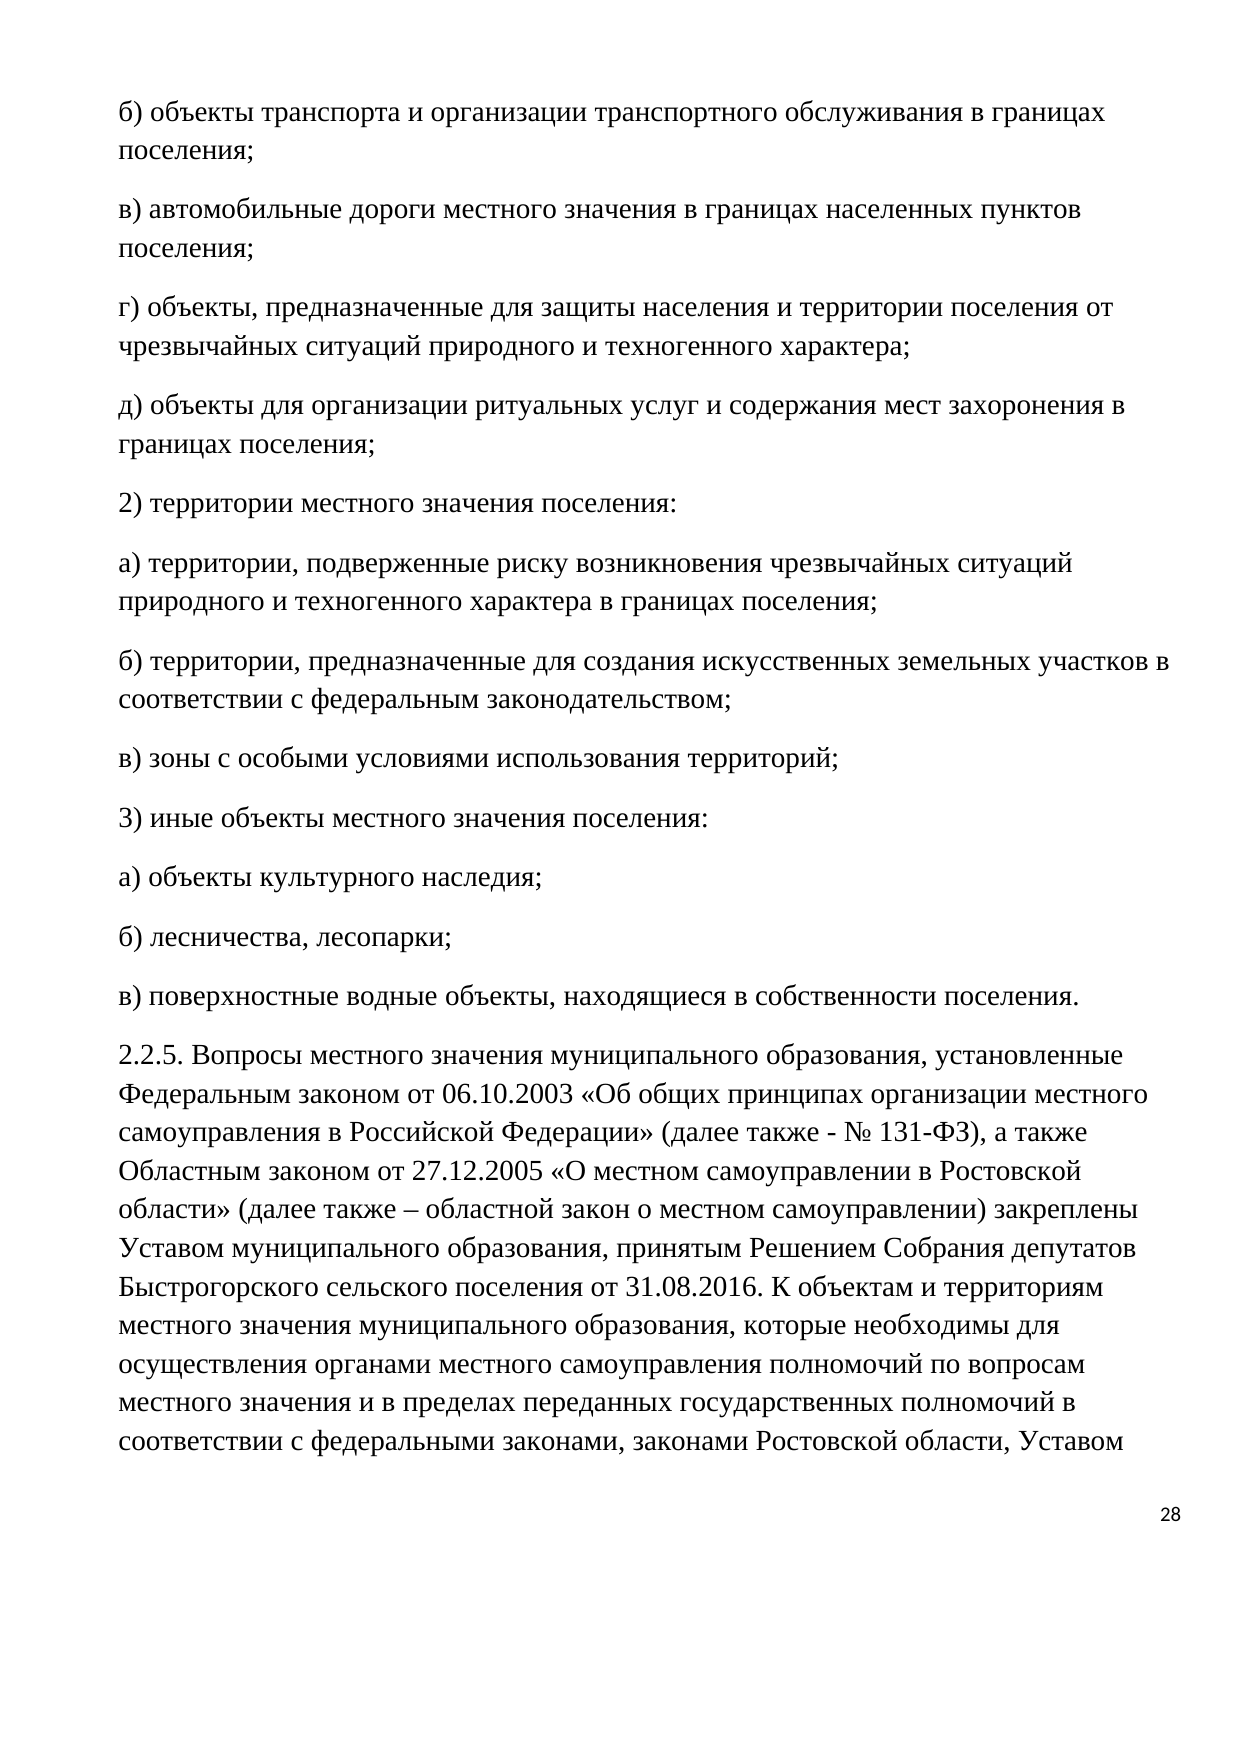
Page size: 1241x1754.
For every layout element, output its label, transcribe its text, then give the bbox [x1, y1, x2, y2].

text в) автомобильные дороги местного значения в границах населенных пунктов поселения; [118, 192, 1181, 264]
text б) лесничества, лесопарки; [118, 919, 1181, 952]
text в) поверхностные водные объекты, находящиеся в собственности поселения. [118, 978, 1181, 1012]
text 2) территории местного значения поселения: [118, 485, 1181, 519]
text а) объекты культурного наследия; [118, 859, 1181, 893]
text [118, 1037, 1181, 1456]
text б) объекты транспорта и организации транспортного обслуживания в границах поселения; [118, 94, 1181, 166]
text д) объекты для организации ритуальных услуг и содержания мест захоронения в границах поселения; [118, 387, 1181, 459]
text 3) иные объекты местного значения поселения: [118, 800, 1181, 833]
text в) зоны с особыми условиями использования территорий; [118, 741, 1181, 774]
text б) территории, предназначенные для создания искусственных земельных участков в соответствии с федеральным законодательством; [118, 643, 1181, 715]
text г) объекты, предназначенные для защиты населения и территории поселения от чрезвычайных ситуаций природного и техногенного характера; [118, 289, 1181, 362]
text а) территории, подверженные риску возникновения чрезвычайных ситуаций природного и техногенного характера в границах поселения; [118, 545, 1181, 617]
